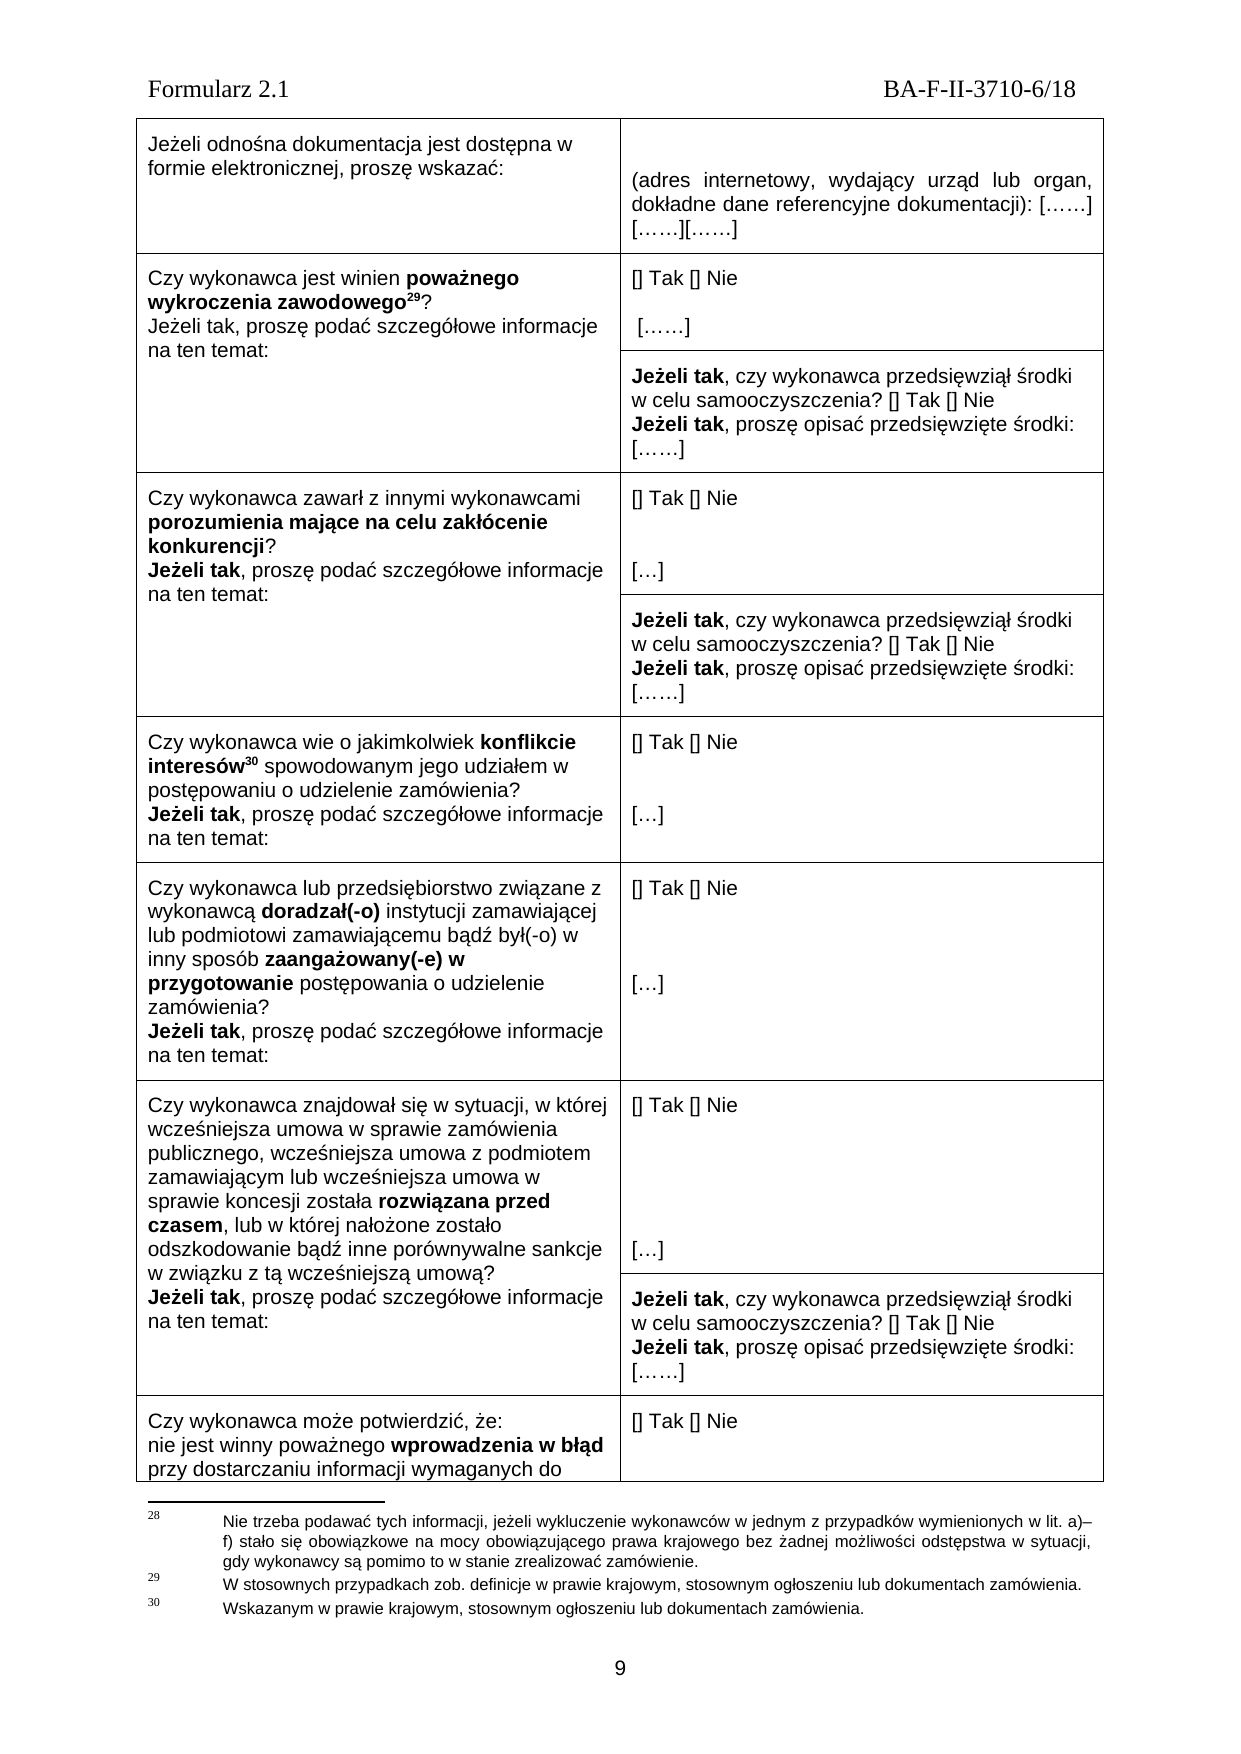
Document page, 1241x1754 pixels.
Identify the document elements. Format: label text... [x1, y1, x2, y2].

table_cell [] Tak [] Nie […] [621, 717, 1103, 862]
table_cell Czy wykonawca lub przedsiębiorstwo związane z wykonawcą doradzał(-o) instytucji zamawiającej lub podmiotowi zamawiającemu bądź był(-o) w inny sposób zaangażowany(-e) w przygotowanie postępowania o udzielenie zamówienia? Jeżeli tak, proszę podać szczegółowe informacje na ten temat: [137, 863, 620, 1079]
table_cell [137, 119, 620, 252]
table_cell Czy wykonawca zawarł z innymi wykonawcami porozumienia mające na celu zakłócenie konkurencji? Jeżeli tak, proszę podać szczegółowe informacje na ten temat: [137, 473, 620, 716]
table_cell Czy wykonawca jest winien poważnego wykroczenia zawodowego? Jeżeli tak, proszę podać szczegółowe informacje na ten temat: [137, 254, 620, 472]
table_cell [] Tak [] Nie […] [621, 863, 1103, 1079]
table_cell [] Tak [] Nie […] [621, 1081, 1103, 1273]
table_cell Jeżeli tak, czy wykonawca przedsięwziął środki w celu samooczyszczenia? [] Tak [] Nie Jeżeli tak, proszę opisać przedsięwzięte środki: [……] [621, 351, 1103, 472]
table_cell Czy wykonawca znajdował się w sytuacji, w której wcześniejsza umowa w sprawie zamówienia publicznego, wcześniejsza umowa z podmiotem zamawiającym lub wcześniejsza umowa w sprawie koncesji została rozwiązana przed czasem, lub w której nałożone zostało odszkodowanie bądź inne porównywalne sankcje w związku z tą wcześniejszą umową? Jeżeli tak, proszę podać szczegółowe informacje na ten temat: [137, 1081, 620, 1395]
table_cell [621, 119, 1103, 252]
table_cell Jeżeli tak, czy wykonawca przedsięwziął środki w celu samooczyszczenia? [] Tak [] Nie Jeżeli tak, proszę opisać przedsięwzięte środki: [……] [621, 1274, 1103, 1395]
table_cell Jeżeli tak, czy wykonawca przedsięwziął środki w celu samooczyszczenia? [] Tak [] Nie Jeżeli tak, proszę opisać przedsięwzięte środki: [……] [621, 595, 1103, 716]
table_cell [] Tak [] Nie [……] [621, 254, 1103, 350]
table_cell Czy wykonawca wie o jakimkolwiek konflikcie interesów spowodowanym jego udziałem w postępowaniu o udzielenie zamówienia? Jeżeli tak, proszę podać szczegółowe informacje na ten temat: [137, 717, 620, 862]
table_cell [] Tak [] Nie [621, 1396, 1103, 1481]
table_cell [137, 1396, 620, 1481]
table_cell [] Tak [] Nie […] [621, 473, 1103, 594]
